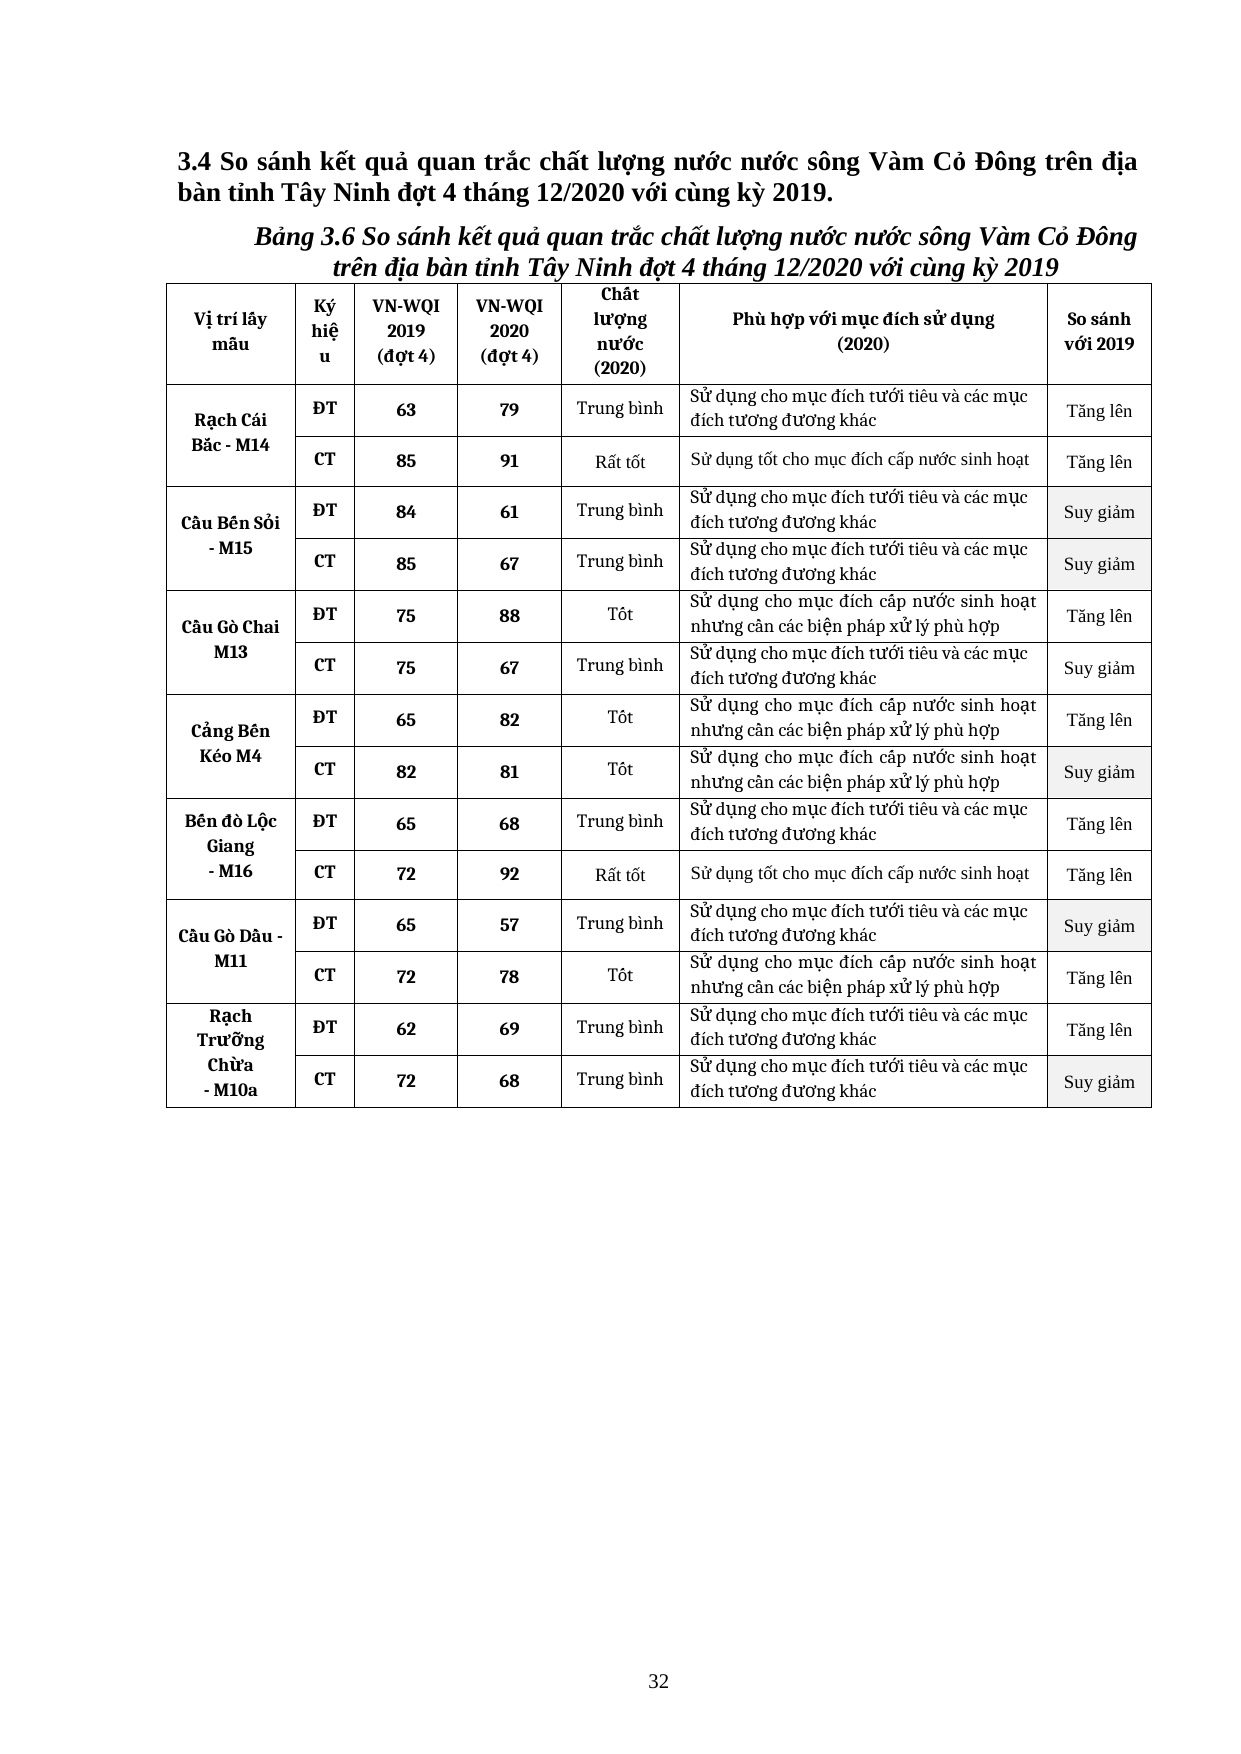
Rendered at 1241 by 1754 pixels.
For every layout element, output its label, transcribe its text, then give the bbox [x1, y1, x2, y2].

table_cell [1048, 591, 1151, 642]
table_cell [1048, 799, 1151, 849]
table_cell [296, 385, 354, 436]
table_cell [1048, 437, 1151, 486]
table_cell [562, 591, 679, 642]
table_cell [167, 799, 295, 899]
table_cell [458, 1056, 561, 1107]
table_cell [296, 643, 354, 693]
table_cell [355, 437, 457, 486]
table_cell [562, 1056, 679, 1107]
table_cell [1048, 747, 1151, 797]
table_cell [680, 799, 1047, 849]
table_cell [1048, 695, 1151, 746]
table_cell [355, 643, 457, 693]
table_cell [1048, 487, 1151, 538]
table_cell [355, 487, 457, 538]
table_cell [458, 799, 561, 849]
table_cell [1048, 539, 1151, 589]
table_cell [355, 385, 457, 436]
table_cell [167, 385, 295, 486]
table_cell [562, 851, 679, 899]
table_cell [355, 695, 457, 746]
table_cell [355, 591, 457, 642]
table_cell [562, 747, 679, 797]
subtitle 3.4 So sánh kết quả quan trắc chất lượng nước nước sông Vàm Cỏ Đông trên địa bàn tỉnh Tây Ninh đợt 4 tháng 12/2020 với cùng kỳ 2019. [177, 145, 1140, 208]
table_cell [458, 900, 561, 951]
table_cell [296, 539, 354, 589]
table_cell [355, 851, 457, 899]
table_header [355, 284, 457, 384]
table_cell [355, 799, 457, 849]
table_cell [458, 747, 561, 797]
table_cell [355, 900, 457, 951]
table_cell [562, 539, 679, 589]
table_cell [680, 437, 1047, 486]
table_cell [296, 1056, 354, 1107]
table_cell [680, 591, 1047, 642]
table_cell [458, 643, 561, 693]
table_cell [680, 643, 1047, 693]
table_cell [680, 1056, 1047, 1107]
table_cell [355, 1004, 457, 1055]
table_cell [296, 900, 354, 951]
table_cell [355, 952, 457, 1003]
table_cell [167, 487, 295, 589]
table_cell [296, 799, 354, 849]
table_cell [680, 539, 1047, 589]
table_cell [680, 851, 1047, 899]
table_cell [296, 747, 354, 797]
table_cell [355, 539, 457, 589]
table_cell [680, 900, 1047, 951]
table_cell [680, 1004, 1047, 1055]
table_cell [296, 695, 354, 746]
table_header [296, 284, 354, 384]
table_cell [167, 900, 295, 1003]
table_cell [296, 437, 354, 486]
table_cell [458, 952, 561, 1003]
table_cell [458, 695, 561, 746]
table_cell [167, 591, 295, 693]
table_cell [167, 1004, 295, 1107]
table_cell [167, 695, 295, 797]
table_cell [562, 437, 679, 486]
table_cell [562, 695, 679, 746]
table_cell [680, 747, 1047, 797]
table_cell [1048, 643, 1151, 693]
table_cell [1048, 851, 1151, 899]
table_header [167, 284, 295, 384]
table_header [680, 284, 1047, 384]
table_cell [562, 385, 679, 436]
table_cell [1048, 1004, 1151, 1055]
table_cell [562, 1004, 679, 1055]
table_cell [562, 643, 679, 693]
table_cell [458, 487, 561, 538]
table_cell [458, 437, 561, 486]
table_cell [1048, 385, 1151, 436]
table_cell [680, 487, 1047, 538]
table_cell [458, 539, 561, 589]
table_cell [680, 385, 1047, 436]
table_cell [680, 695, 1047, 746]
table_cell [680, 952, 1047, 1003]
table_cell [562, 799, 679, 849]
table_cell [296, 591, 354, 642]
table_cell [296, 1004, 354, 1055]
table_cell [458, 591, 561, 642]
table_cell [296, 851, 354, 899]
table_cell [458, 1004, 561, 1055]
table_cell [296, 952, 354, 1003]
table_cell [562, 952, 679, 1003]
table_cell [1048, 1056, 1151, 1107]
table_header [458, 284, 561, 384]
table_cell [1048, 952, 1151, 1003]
text Bảng 3.6 So sánh kết quả quan trắc chất lượng nước nước sông Vàm Cỏ Đông trên địa bàn tỉnh Tây Ninh đợt 4 tháng 12/2020 với cùng kỳ 2019 [252, 220, 1140, 282]
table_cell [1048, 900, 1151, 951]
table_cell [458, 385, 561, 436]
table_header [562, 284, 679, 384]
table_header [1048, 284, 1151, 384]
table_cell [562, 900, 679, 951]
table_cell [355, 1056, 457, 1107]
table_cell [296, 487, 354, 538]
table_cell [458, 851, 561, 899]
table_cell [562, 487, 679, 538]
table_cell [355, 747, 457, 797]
